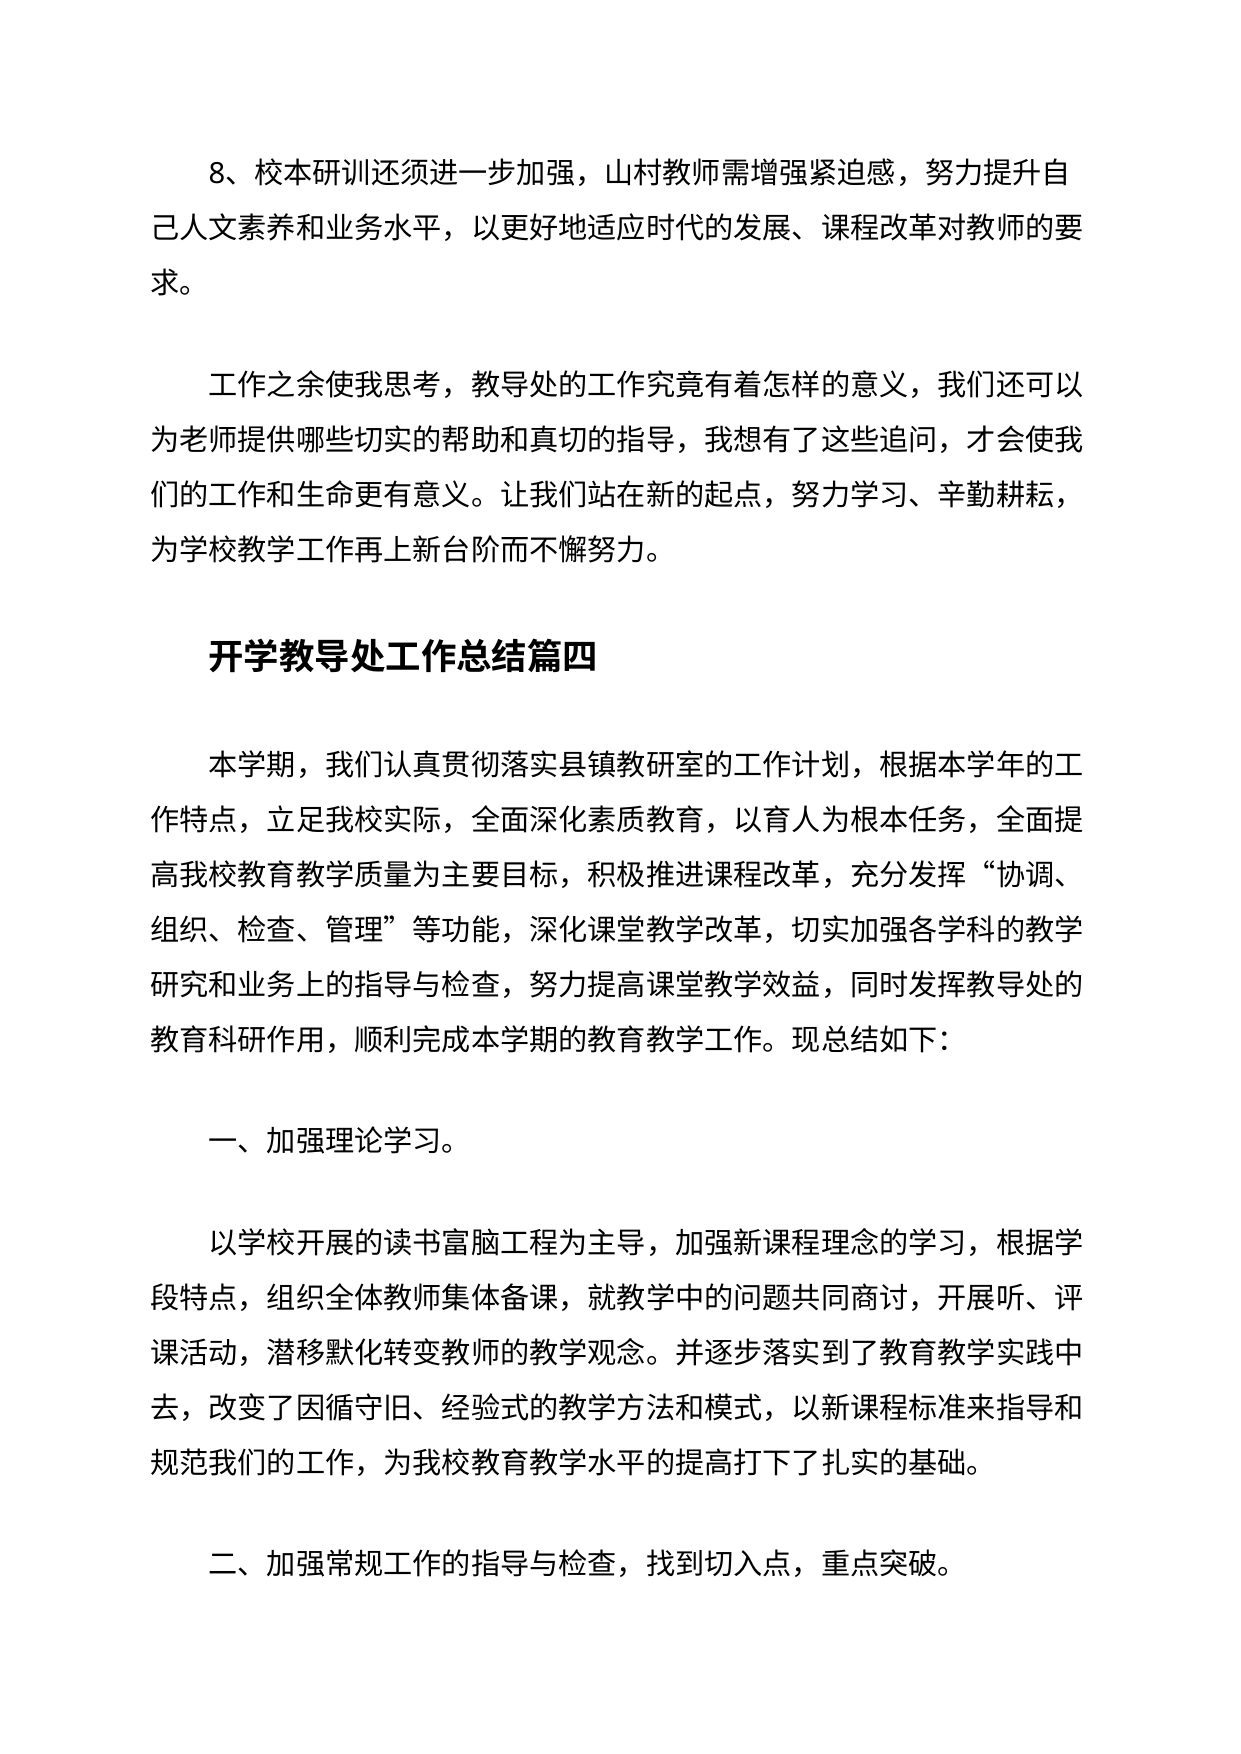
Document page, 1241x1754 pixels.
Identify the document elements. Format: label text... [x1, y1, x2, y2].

text 开学教导处工作总结篇四 [150, 628, 1090, 679]
text 本学期，我们认真贯彻落实县镇教研室的工作计划，根据本学年的工作特点，立足我校实际，全面深化素质教育，以育人为根本任务，全面提高我校教育教学质量为主要目标，积极推进课程改革，充分发挥“协调、组织、检查、管理”等功能，深化课堂教学改革，切实加强各学科的教学研究和业务上的指导与检查，努力提高课堂教学效益，同时发挥教导处的教育科研作用，顺利完成本学期的教育教学工作。现总结如下： [150, 742, 1090, 1058]
text 一、加强理论学习。 [150, 1118, 1090, 1160]
text 以学校开展的读书富脑工程为主导，加强新课程理念的学习，根据学段特点，组织全体教师集体备课，就教学中的问题共同商讨，开展听、评课活动，潜移默化转变教师的教学观念。并逐步落实到了教育教学实践中去，改变了因循守旧、经验式的教学方法和模式，以新课程标准来指导和规范我们的工作，为我校教育教学水平的提高打下了扎实的基础。 [150, 1219, 1090, 1481]
text 8、校本研训还须进一步加强，山村教师需增强紧迫感，努力提升自己人文素养和业务水平，以更好地适应时代的发展、课程改革对教师的要求。 [150, 150, 1090, 302]
text 工作之余使我思考，教导处的工作究竟有着怎样的意义，我们还可以为老师提供哪些切实的帮助和真切的指导，我想有了这些追问，才会使我们的工作和生命更有意义。让我们站在新的起点，努力学习、辛勤耕耘，为学校教学工作再上新台阶而不懈努力。 [150, 362, 1090, 569]
text 二、加强常规工作的指导与检查，找到切入点，重点突破。 [150, 1541, 1090, 1583]
